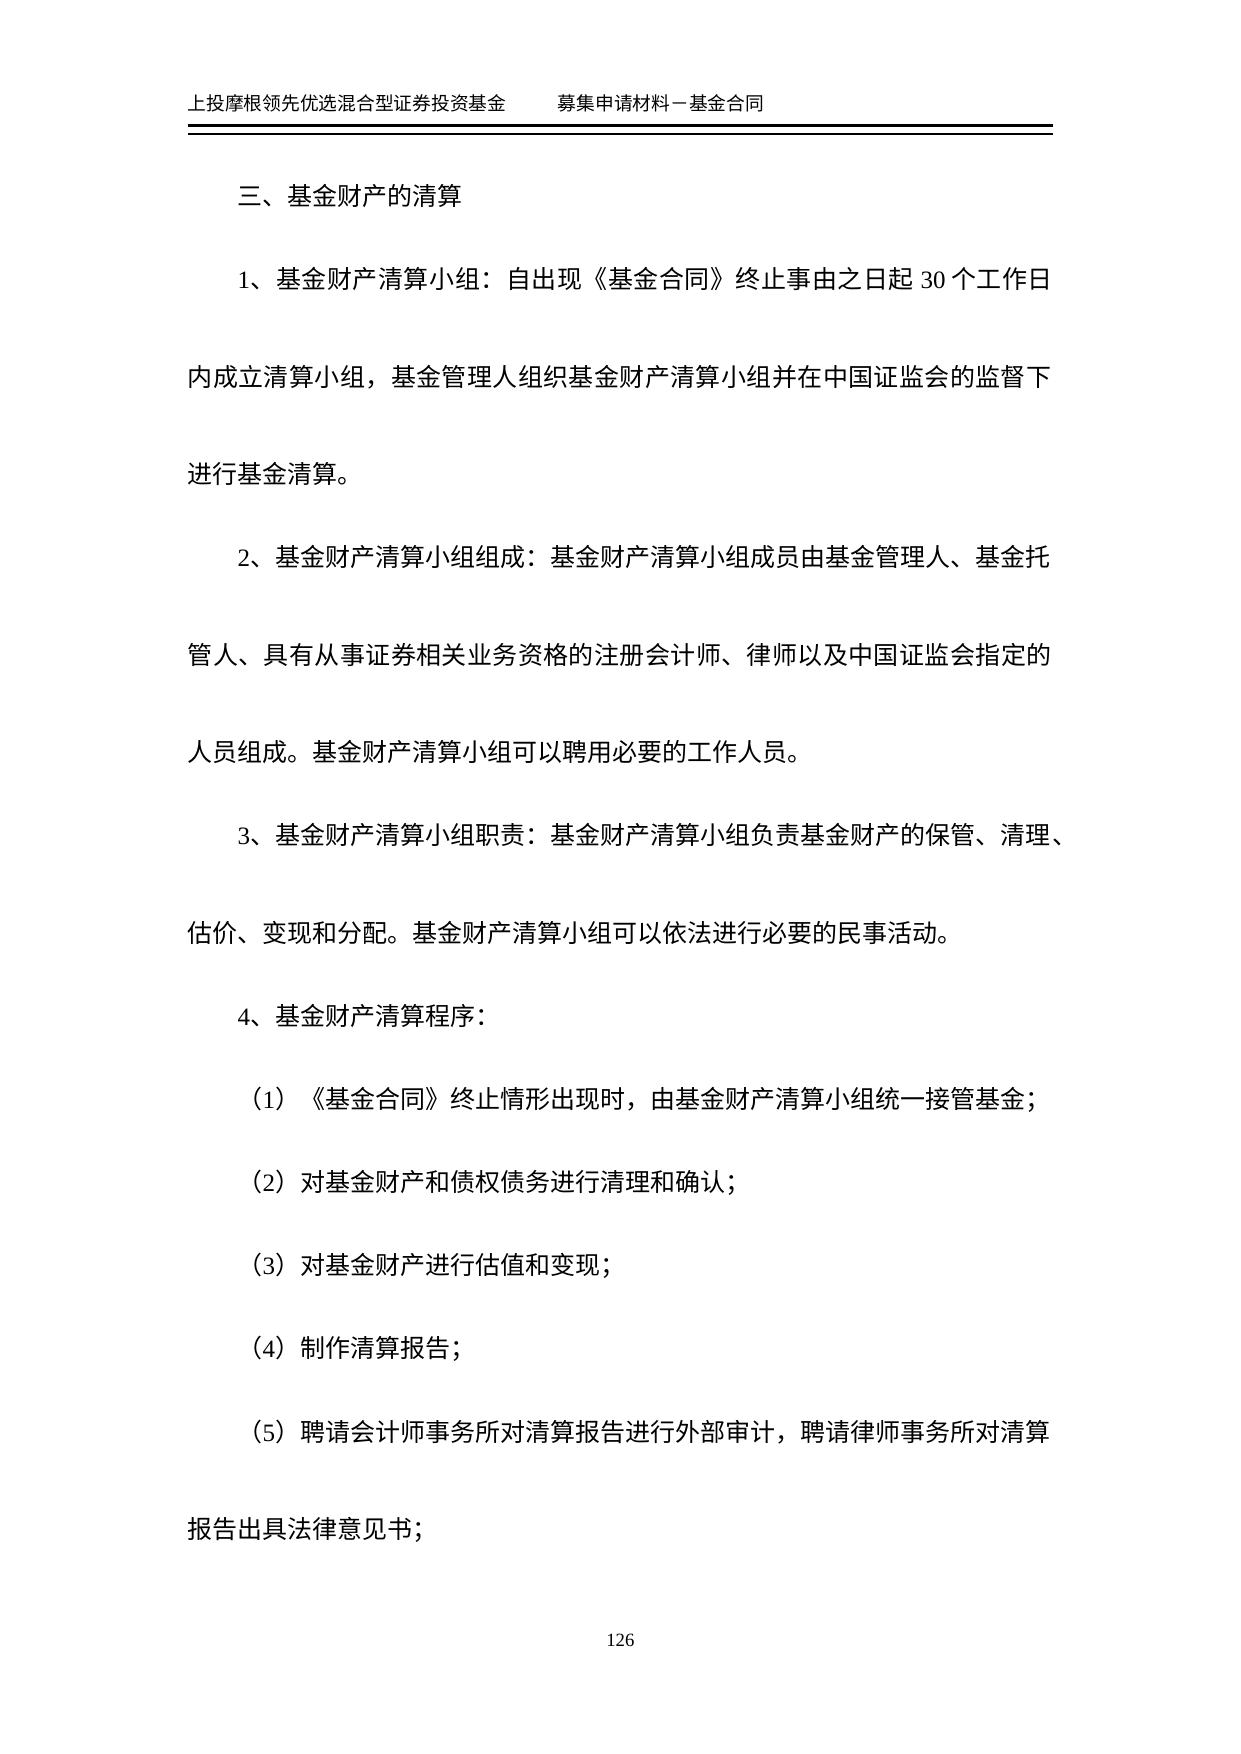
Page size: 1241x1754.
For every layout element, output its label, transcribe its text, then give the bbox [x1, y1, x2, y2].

text （5）聘请会计师事务所对清算报告进行外部审计，聘请律师事务所对清算报告出具法律意见书； [187, 1398, 1053, 1560]
text （1）《基金合同》终止情形出现时，由基金财产清算小组统一接管基金； [187, 1065, 1053, 1130]
text （3）对基金财产进行估值和变现； [187, 1231, 1053, 1296]
text （4）制作清算报告； [187, 1314, 1053, 1379]
text 4、基金财产清算程序： [187, 982, 1053, 1047]
text （2）对基金财产和债权债务进行清理和确认； [187, 1148, 1053, 1213]
text 2、基金财产清算小组组成：基金财产清算小组成员由基金管理人、基金托管人、具有从事证券相关业务资格的注册会计师、律师以及中国证监会指定的人员组成。基金财产清算小组可以聘用必要的工作人员。 [187, 523, 1053, 783]
text 1、基金财产清算小组：自出现《基金合同》终止事由之日起30个工作日内成立清算小组，基金管理人组织基金财产清算小组并在中国证监会的监督下进行基金清算。 [187, 245, 1053, 505]
text 3、基金财产清算小组职责：基金财产清算小组负责基金财产的保管、清理、估价、变现和分配。基金财产清算小组可以依法进行必要的民事活动。 [187, 801, 1053, 964]
text 三、基金财产的清算 [187, 162, 1053, 227]
